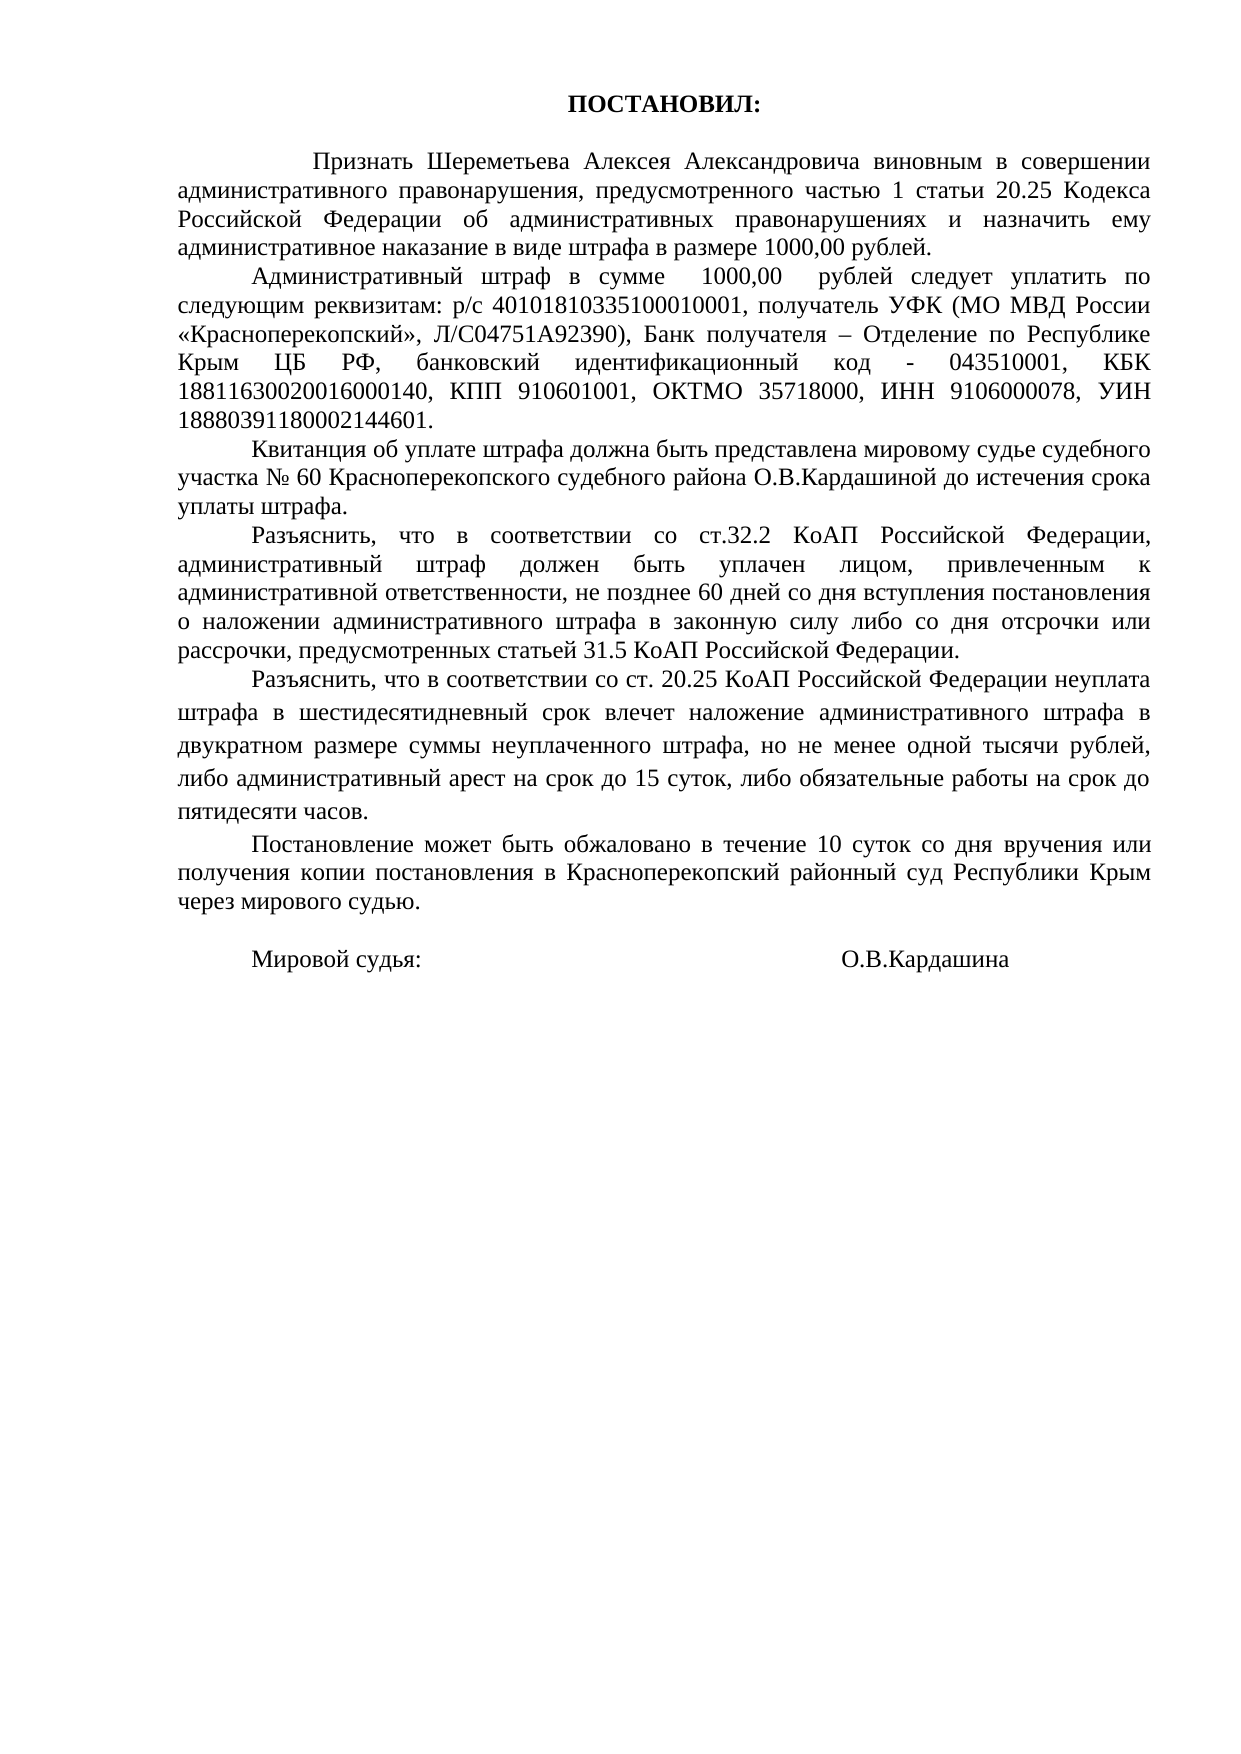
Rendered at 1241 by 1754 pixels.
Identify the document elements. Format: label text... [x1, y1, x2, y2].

text Разъяснить, что в соответствии со ст. 20.25 КоАП Российской Федерации неуплата штрафа в шестидесятидневный срок влечет наложение административного штрафа в двукратном размере суммы неуплаченного штрафа, но не менее одной тысячи рублей, либо административный арест на срок до 15 суток, либо обязательные работы на срок до пятидесяти часов. [177, 664, 1152, 824]
text Признать Шереметьева Алексея Александровича виновным в совершении административного правонарушения, предусмотренного частью 1 статьи 20.25 Кодекса Российской Федерации об административных правонарушениях и назначить ему административное наказание в виде штрафа в размере 1000,00 рублей. [177, 146, 1152, 261]
text Мировой судья: О.В.Кардашина [177, 944, 1152, 972]
text ПОСТАНОВИЛ: [177, 89, 1152, 117]
text Квитанция об уплате штрафа должна быть представлена мировому судье судебного участка № 60 Красноперекопского судебного района О.В.Кардашиной до истечения срока уплаты штрафа. [177, 434, 1152, 520]
text Постановление может быть обжаловано в течение 10 суток со дня вручения или получения копии постановления в Красноперекопский районный суд Республики Крым через мирового судью. [177, 829, 1152, 915]
text Административный штраф в сумме 1000,00 рублей следует уплатить по следующим реквизитам: р/с 40101810335100010001, получатель УФК (МО МВД России «Красноперекопский», Л/С04751А92390), Банк получателя – Отделение по Республике Крым ЦБ РФ, банковский идентификационный код - 043510001, КБК 18811630020016000140, КПП 910601001, ОКТМО 35718000, ИНН 9106000078, УИН 18880391180002144601. [177, 261, 1152, 434]
text Разъяснить, что в соответствии со ст.32.2 КоАП Российской Федерации, административный штраф должен быть уплачен лицом, привлеченным к административной ответственности, не позднее 60 дней со дня вступления постановления о наложении административного штрафа в законную силу либо со дня отсрочки или рассрочки, предусмотренных статьей 31.5 КоАП Российской Федерации. [177, 520, 1152, 664]
